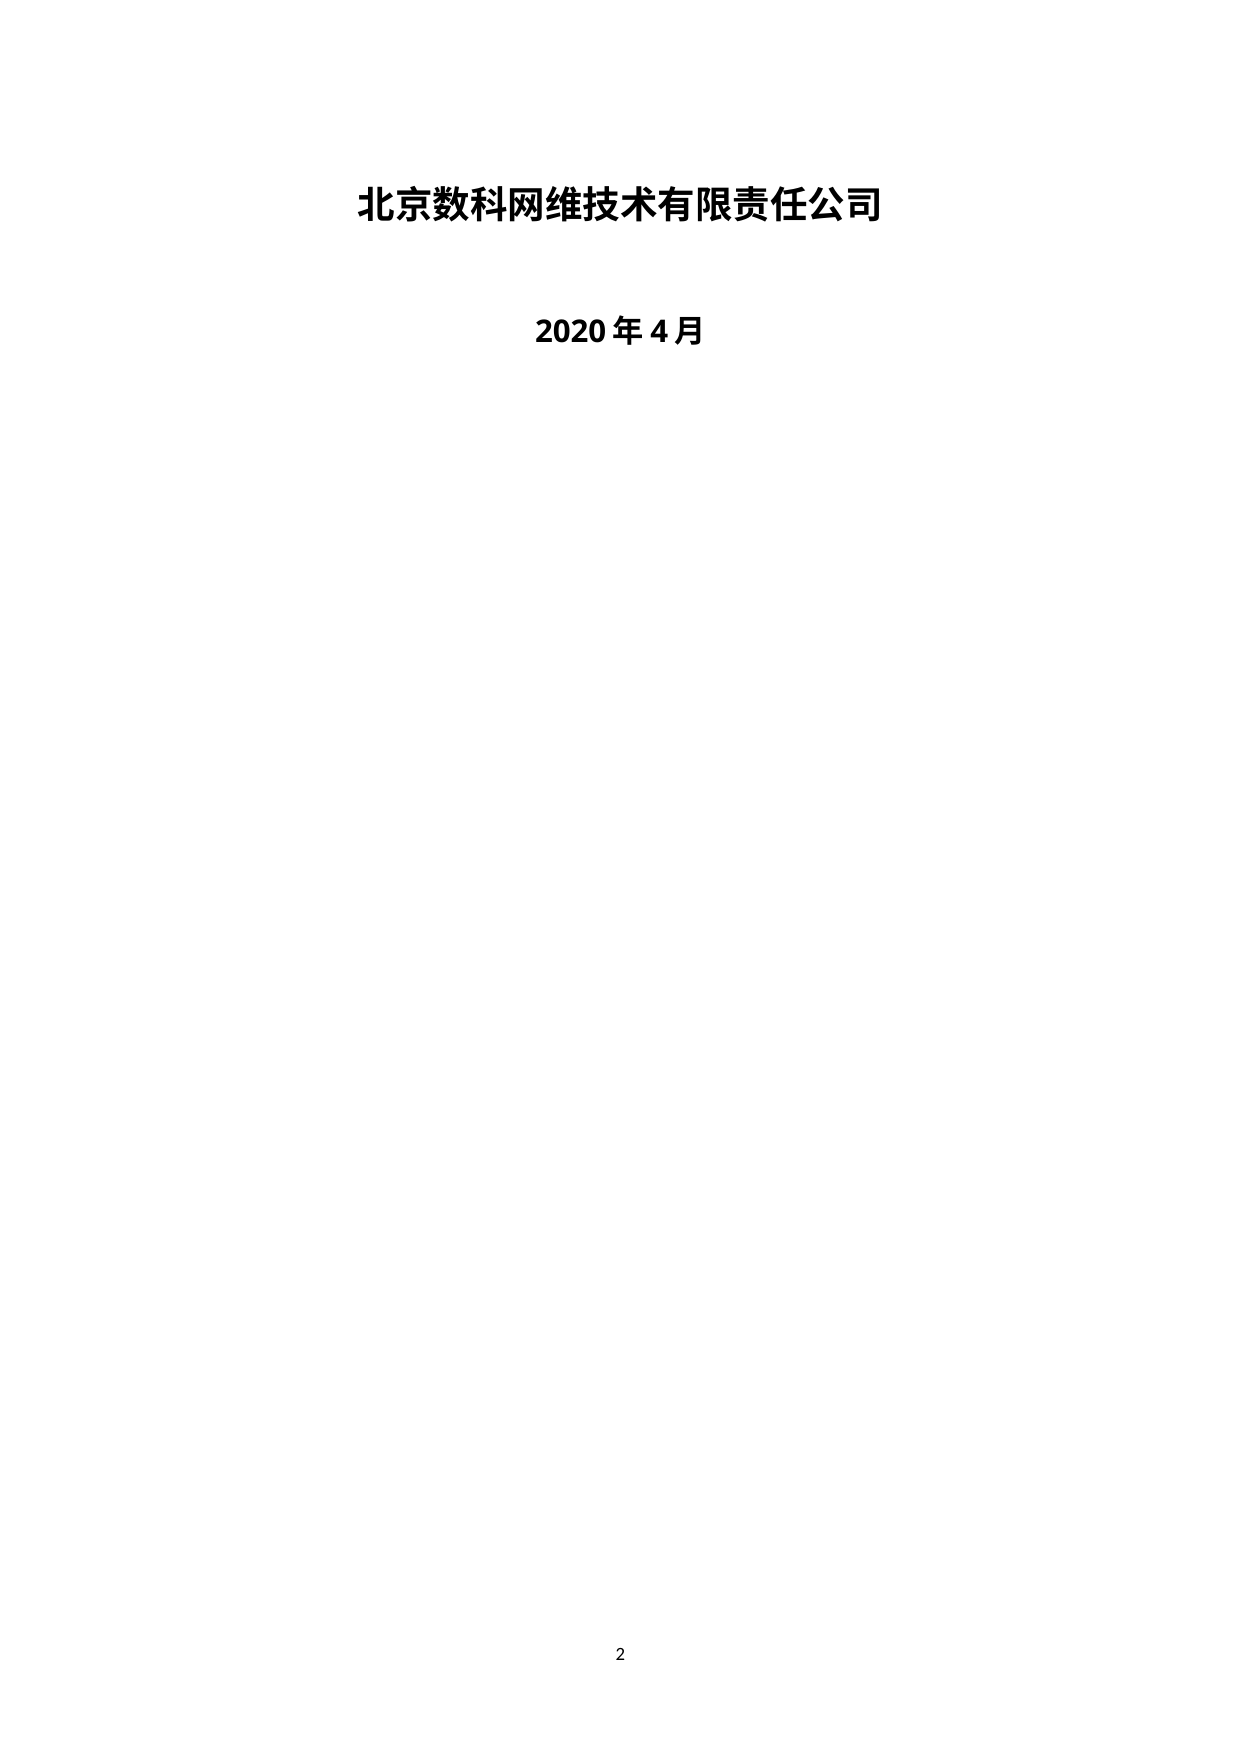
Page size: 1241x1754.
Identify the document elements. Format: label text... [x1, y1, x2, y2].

text 2020年4月 [187, 289, 1053, 368]
text 北京数科网维技术有限责任公司 [187, 163, 1053, 242]
